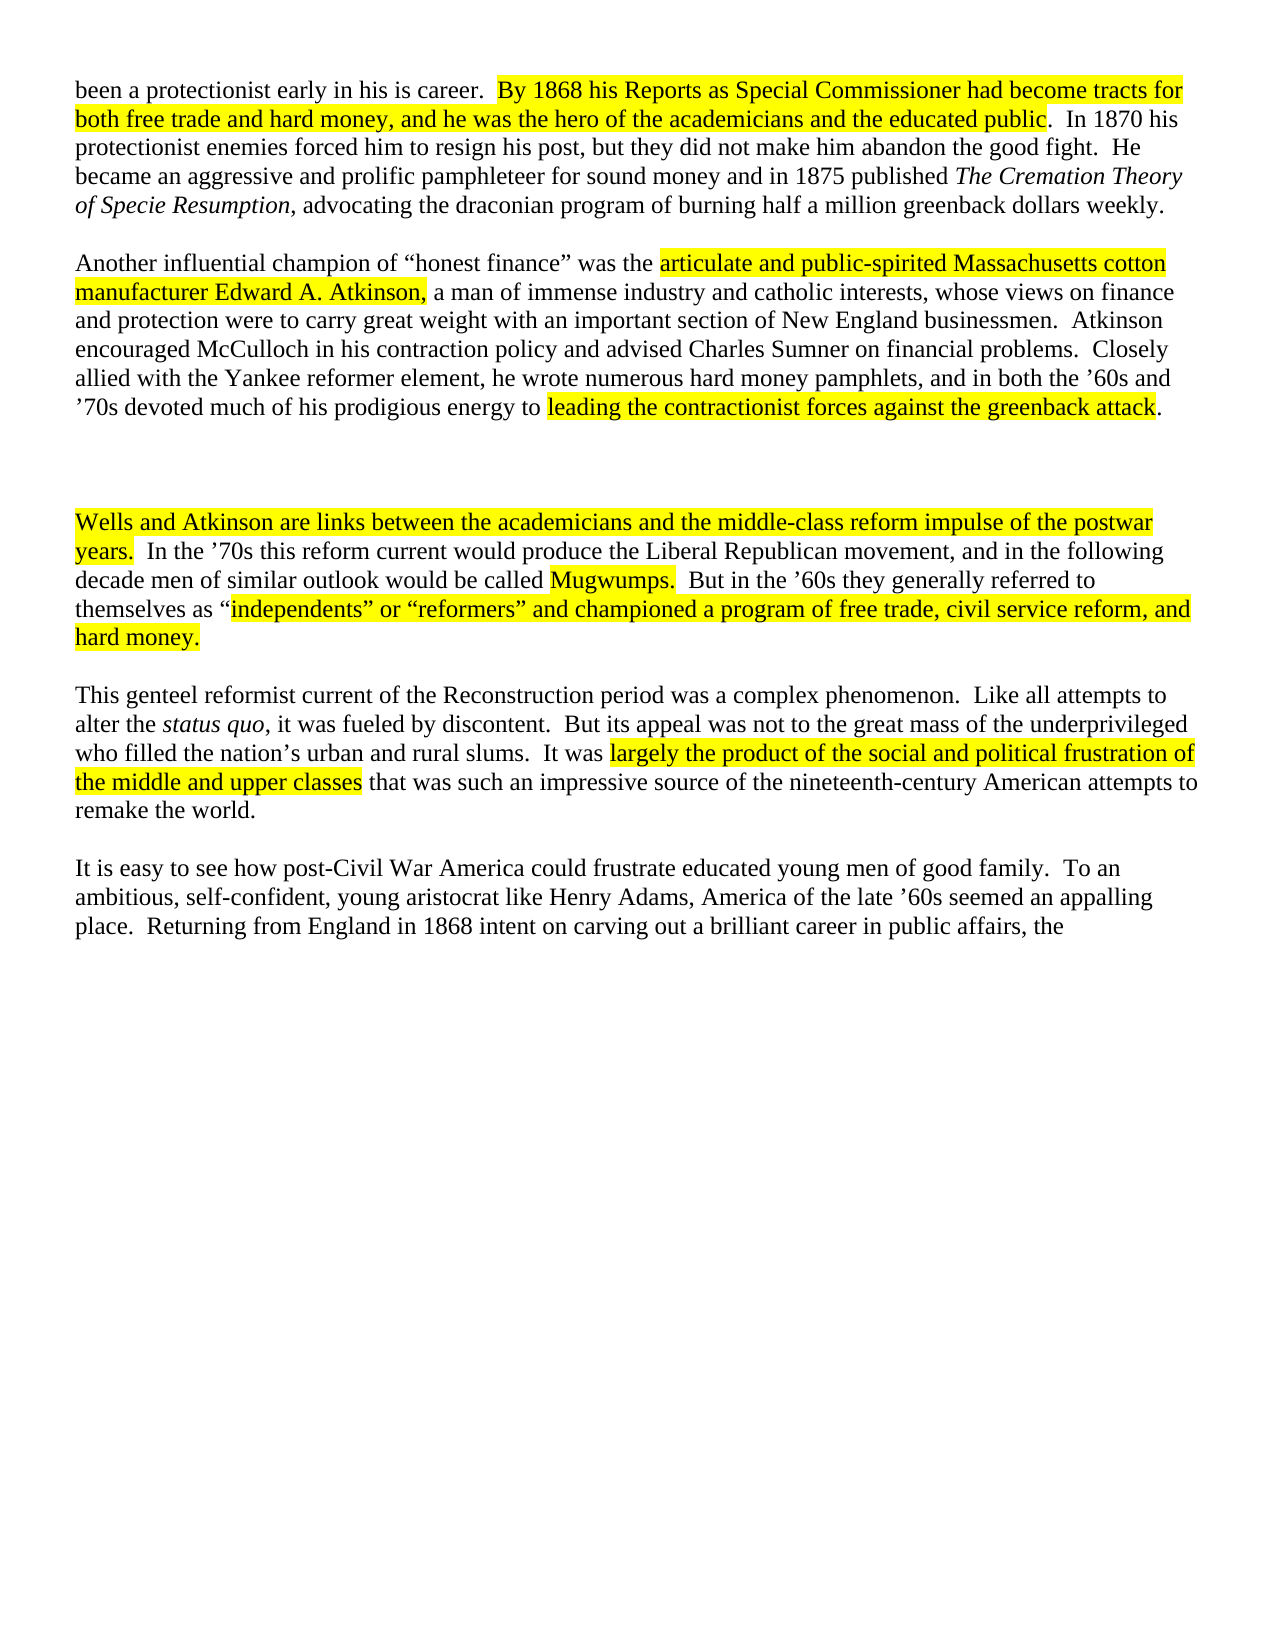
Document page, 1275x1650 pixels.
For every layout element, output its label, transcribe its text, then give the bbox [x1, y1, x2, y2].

text Wells and Atkinson are links between the academicians and the middle-class reform impulse of the postwar years. In the ’70s this reform current would produce the Liberal Republican movement, and in the following decade men of similar outlook would be called Mugwumps. But in the ’60s they generally referred to themselves as “independents” or “reformers” and championed a program of free trade, civil service reform, and hard money. [75, 507, 1200, 651]
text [75, 75, 1200, 219]
text It is easy to see how post-Civil War America could frustrate educated young men of good family. To an ambitious, self-confident, young aristocrat like Henry Adams, America of the late ’60s seemed an appalling place. Returning from England in 1868 intent on carving out a brilliant career in public affairs, the [75, 853, 1200, 939]
text This genteel reformist current of the Reconstruction period was a complex phenomenon. Like all attempts to alter the status quo, it was fueled by discontent. But its appeal was not to the great mass of the underprivileged who filled the nation’s urban and rural slums. It was largely the product of the social and political frustration of the middle and upper classes that was such an impressive source of the nineteenth-century American attempts to remake the world. [75, 680, 1200, 824]
text Another influential champion of “honest finance” was the articulate and public-spirited Massachusetts cotton manufacturer Edward A. Atkinson, a man of immense industry and catholic interests, whose views on finance and protection were to carry great weight with an important section of New England businessmen. Atkinson encouraged McCulloch in his contraction policy and advised Charles Sumner on financial problems. Closely allied with the Yankee reformer element, he wrote numerous hard money pamphlets, and in both the ’60s and ’70s devoted much of his prodigious energy to leading the contractionist forces against the greenback attack. [75, 248, 1200, 420]
